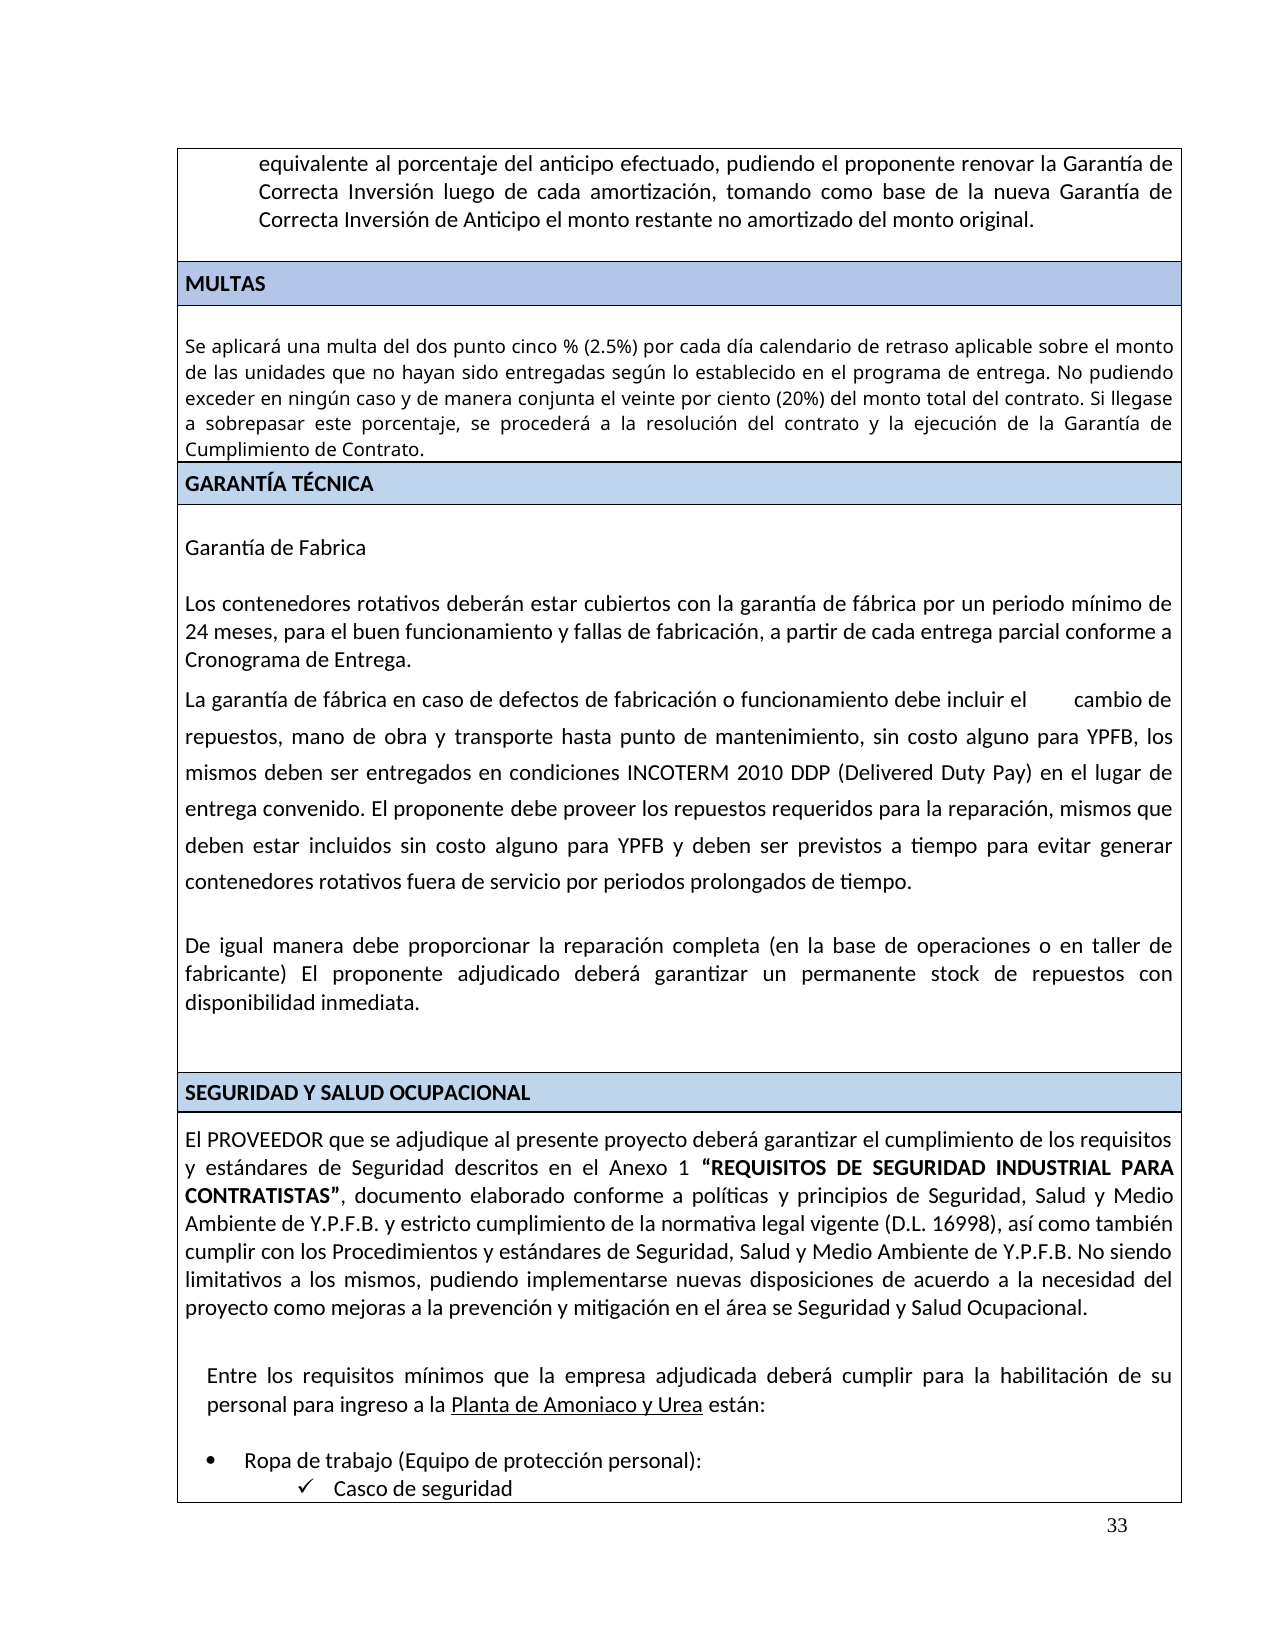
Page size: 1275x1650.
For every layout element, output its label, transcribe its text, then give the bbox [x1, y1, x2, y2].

table_cell GARANTÍA TÉCNICA [178, 463, 1181, 504]
table_cell SEGURIDAD Y SALUD OCUPACIONAL [178, 1073, 1181, 1111]
table_cell Se aplicará una multa del dos punto cinco % (2.5%) por cada día calendario de retraso aplicable sobre el monto de las unidades que no hayan sido entregadas según lo establecido en el programa de entrega. No pudiendo exceder en ningún caso y de manera conjunta el veinte por ciento (20%) del monto total del contrato. Si llegase a sobrepasar este porcentaje, se procederá a la resolución del contrato y la ejecución de la Garantía de Cumplimiento de Contrato. [178, 306, 1181, 461]
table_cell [178, 149, 1181, 261]
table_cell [178, 1113, 1181, 1502]
table_cell MULTAS [178, 262, 1181, 305]
table_cell Garantía de Fabrica Los contenedores rotativos deberán estar cubiertos con la garantía de fábrica por un periodo mínimo de 24 meses, para el buen funcionamiento y fallas de fabricación, a partir de cada entrega parcial conforme a Cronograma de Entrega. La garantía de fábrica en caso de defectos de fabricación o funcionamiento debe incluir el cambio de repuestos, mano de obra y transporte hasta punto de mantenimiento, sin costo alguno para YPFB, los mismos deben ser entregados en condiciones INCOTERM 2010 DDP (Delivered Duty Pay) en el lugar de entrega convenido. El proponente debe proveer los repuestos requeridos para la reparación, mismos que deben estar incluidos sin costo alguno para YPFB y deben ser previstos a tiempo para evitar generar contenedores rotativos fuera de servicio por periodos prolongados de tiempo. De igual manera debe proporcionar la reparación completa (en la base de operaciones o en taller de fabricante) El proponente adjudicado deberá garantizar un permanente stock de repuestos con disponibilidad inmediata. [178, 505, 1181, 1072]
